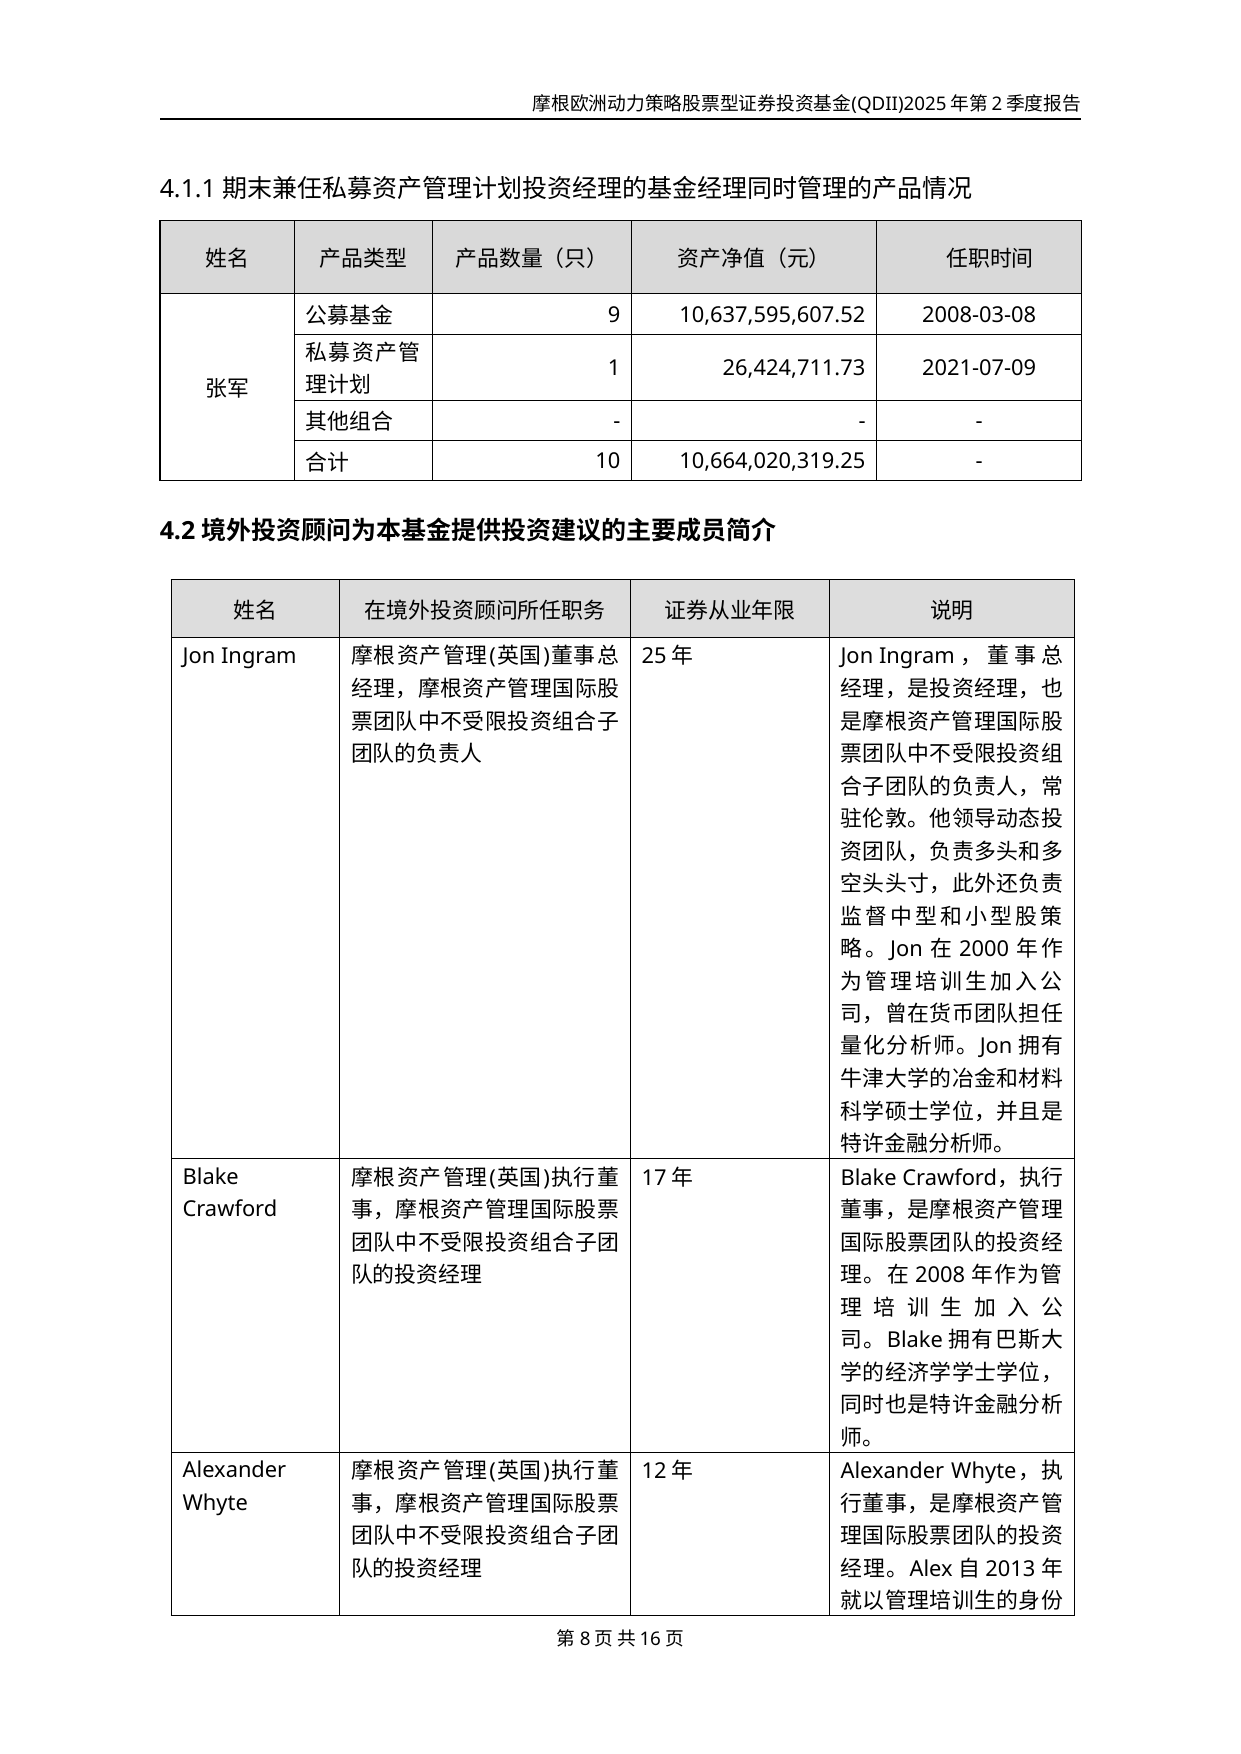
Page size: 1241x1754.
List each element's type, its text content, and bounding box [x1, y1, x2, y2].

table_cell Alexander Whyte [172, 1453, 339, 1615]
table_cell Jon Ingram，董事总经理，是投资经理，也是摩根资产管理国际股票团队中不受限投资组合子团队的负责人，常驻伦敦。他领导动态投资团队，负责多头和多空头头寸，此外还负责监督中型和小型股策略。Jon在2000年作为管理培训生加入公司，曾在货币团队担任量化分析师。Jon拥有牛津大学的冶金和材料科学硕士学位，并且是特许金融分析师。 [830, 638, 1074, 1158]
table_cell 10,664,020,319.25 [632, 441, 876, 480]
table_cell 26,424,711.73 [632, 335, 876, 399]
table_cell 10,637,595,607.52 [632, 294, 876, 333]
table_cell 私募资产管理计划 [295, 335, 432, 399]
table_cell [340, 1453, 630, 1615]
table_header 说明 [830, 580, 1074, 637]
table_cell 张军 [161, 294, 294, 480]
table_header 任职时间 [877, 221, 1081, 293]
table_cell 10 [433, 441, 631, 480]
table_cell - [433, 401, 631, 440]
table_cell 1 [433, 335, 631, 399]
table_header 在境外投资顾问所任职务 [340, 580, 630, 637]
table_cell 其他组合 [295, 401, 432, 440]
table_header 产品数量（只） [433, 221, 631, 293]
table_header 姓名 [172, 580, 339, 637]
title 境外投资顾问为本基金提供投资建议的主要成员简介 [159, 497, 1081, 562]
table_cell 9 [433, 294, 631, 333]
table_cell 12年 [631, 1453, 829, 1615]
table_cell 合计 [295, 441, 432, 480]
table_cell 公募基金 [295, 294, 432, 333]
table_cell 摩根资产管理(英国)董事总经理，摩根资产管理国际股票团队中不受限投资组合子团队的负责人 [340, 638, 630, 1158]
table_cell 2008-03-08 [877, 294, 1081, 333]
table_header 资产净值（元） [632, 221, 876, 293]
table_cell 17年 [631, 1159, 829, 1452]
table_header 产品类型 [295, 221, 432, 293]
table_header 证券从业年限 [631, 580, 829, 637]
table_cell - [877, 401, 1081, 440]
table_cell - [877, 441, 1081, 480]
table_cell 摩根资产管理(英国)执行董事，摩根资产管理国际股票团队中不受限投资组合子团队的投资经理 [340, 1159, 630, 1452]
table_cell 25年 [631, 638, 829, 1158]
table_cell Blake Crawford [172, 1159, 339, 1452]
table_header 姓名 [161, 221, 294, 293]
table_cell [830, 1453, 1074, 1615]
table_cell Jon Ingram [172, 638, 339, 1158]
title 期末兼任私募资产管理计划投资经理的基金经理同时管理的产品情况 [159, 155, 1081, 220]
table_cell Blake Crawford，执行董事，是摩根资产管理国际股票团队的投资经理。在2008年作为管理培训生加入公司。Blake拥有巴斯大学的经济学学士学位，同时也是特许金融分析师。 [830, 1159, 1074, 1452]
table_cell - [632, 401, 876, 440]
table_cell 2021-07-09 [877, 335, 1081, 399]
